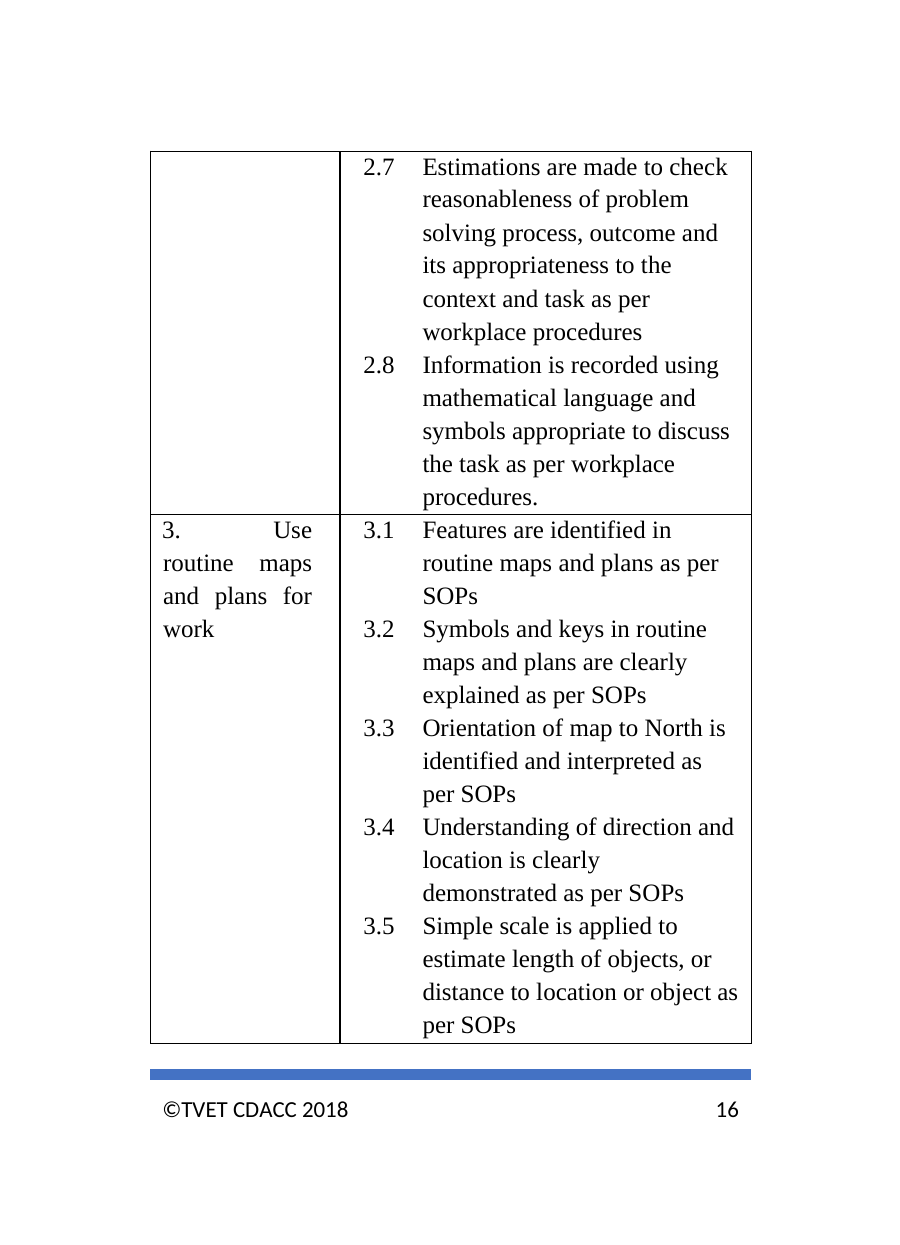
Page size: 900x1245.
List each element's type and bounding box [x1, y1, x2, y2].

table_cell [151, 515, 339, 1043]
table_cell [341, 515, 751, 1043]
table_cell [341, 152, 751, 514]
table_cell [151, 152, 339, 514]
